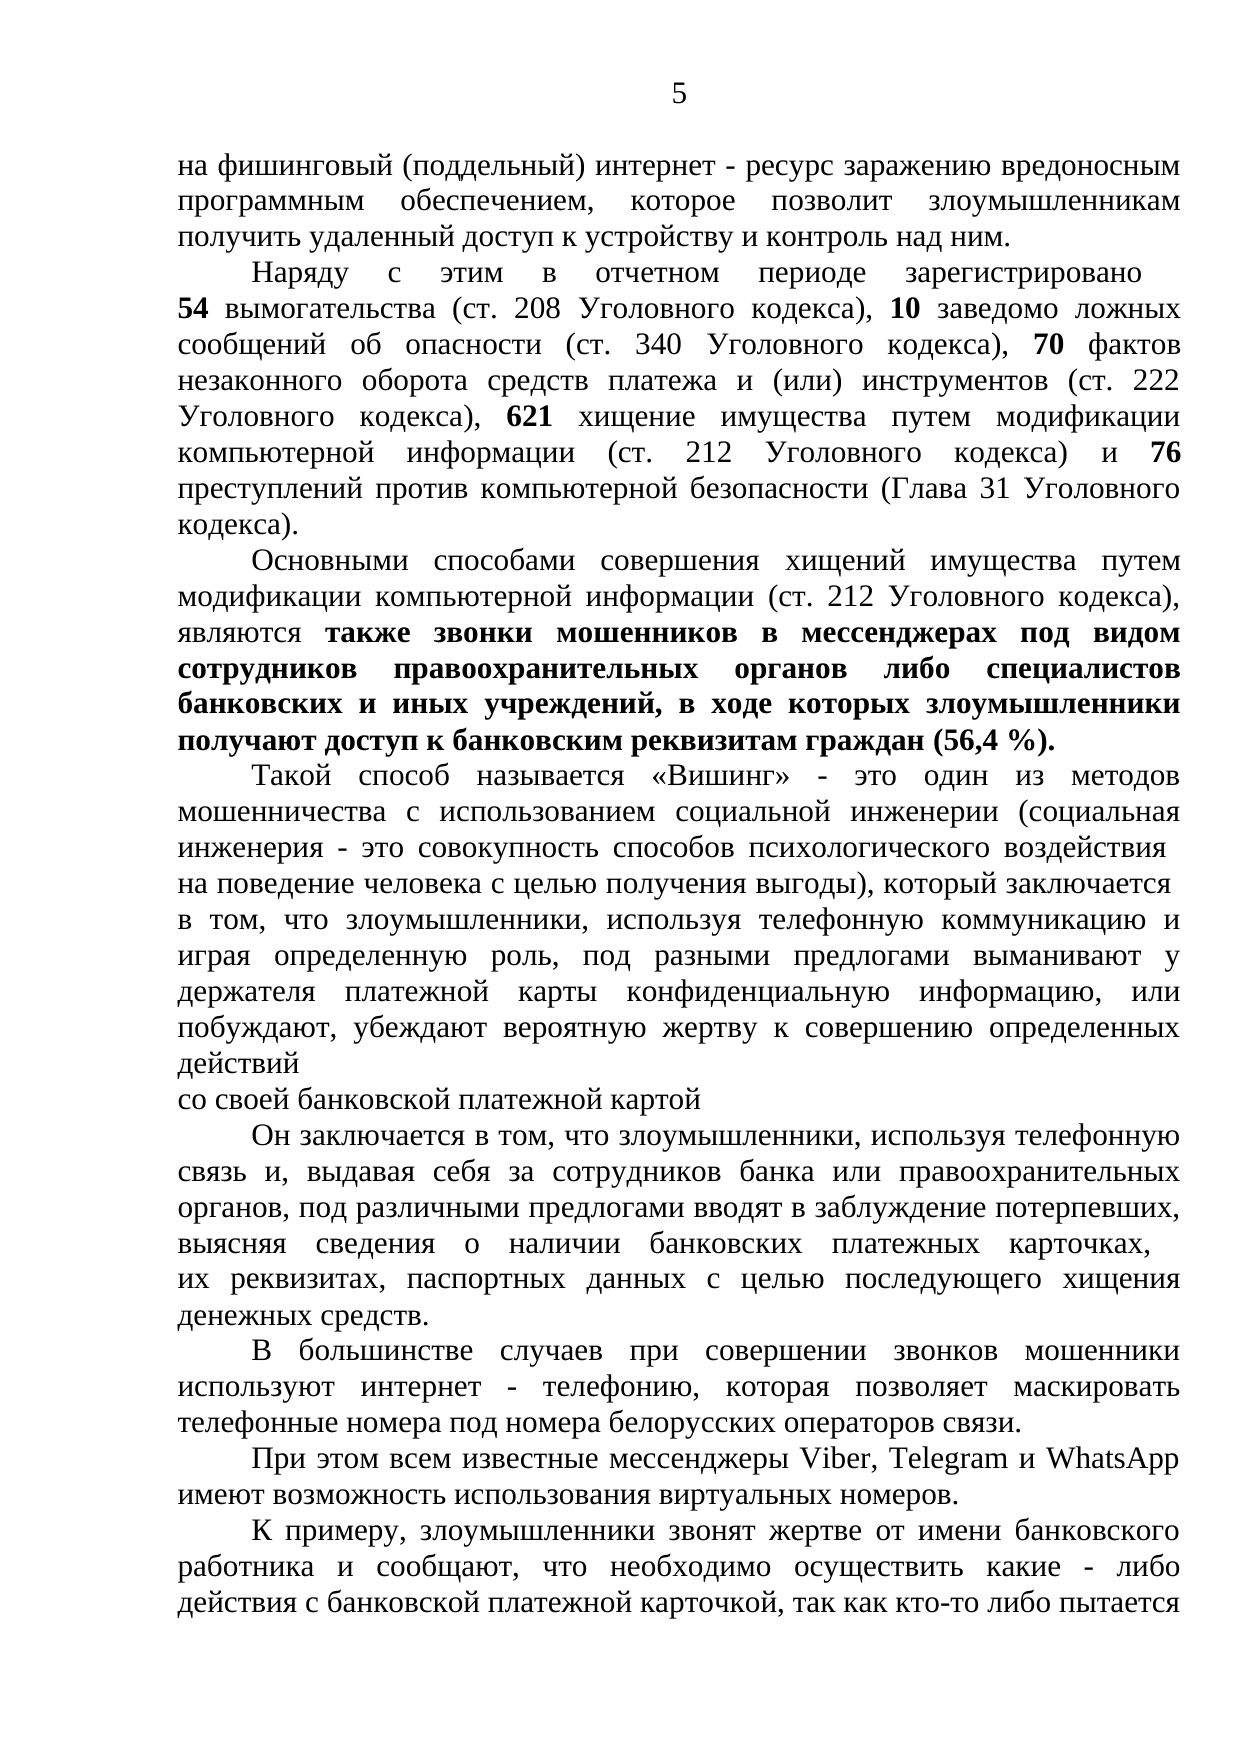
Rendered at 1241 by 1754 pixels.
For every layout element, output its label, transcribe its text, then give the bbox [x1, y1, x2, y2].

text Наряду с этим в отчетном периоде зарегистрировано 54 вымогательства (ст. 208 Уголовного кодекса), 10 заведомо ложных сообщений об опасности (ст. 340 Уголовного кодекса), 70 фактов незаконного оборота средств платежа и (или) инструментов (ст. 222 Уголовного кодекса), 621 хищение имущества путем модификации компьютерной информации (ст. 212 Уголовного кодекса) и 76 преступлений против компьютерной безопасности (Глава 31 Уголовного кодекса). [177, 253, 1181, 541]
text В большинстве случаев при совершении звонков мошенники используют интернет - телефонию, которая позволяет маскировать телефонные номера под номера белорусских операторов связи. [177, 1332, 1181, 1439]
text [177, 146, 1181, 253]
text Такой способ называется «Вишинг» - это один из методов мошенничества с использованием социальной инженерии (социальная инженерия - это совокупность способов психологического воздействия на поведение человека с целью получения выгоды), который заключается в том, что злоумышленники, используя телефонную коммуникацию и играя определенную роль, под разными предлогами выманивают у держателя платежной карты конфиденциальную информацию, или побуждают, убеждают вероятную жертву к совершению определенных действий со своей банковской платежной картой [177, 757, 1181, 1116]
text Он заключается в том, что злоумышленники, используя телефонную связь и, выдавая себя за сотрудников банка или правоохранительных органов, под различными предлогами вводят в заблуждение потерпевших, выясняя сведения о наличии банковских платежных карточках, их реквизитах, паспортных данных с целью последующего хищения денежных средств. [177, 1116, 1181, 1332]
text Основными способами совершения хищений имущества путем модификации компьютерной информации (ст. 212 Уголовного кодекса), являются также звонки мошенников в мессенджерах под видом сотрудников правоохранительных органов либо специалистов банковских и иных учреждений, в ходе которых злоумышленники получают доступ к банковским реквизитам граждан (56,4 %). [177, 541, 1181, 757]
text При этом всем известные мессенджеры Viber, Telegram и WhatsApp имеют возможность использования виртуальных номеров. [177, 1439, 1181, 1511]
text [177, 1511, 1181, 1619]
